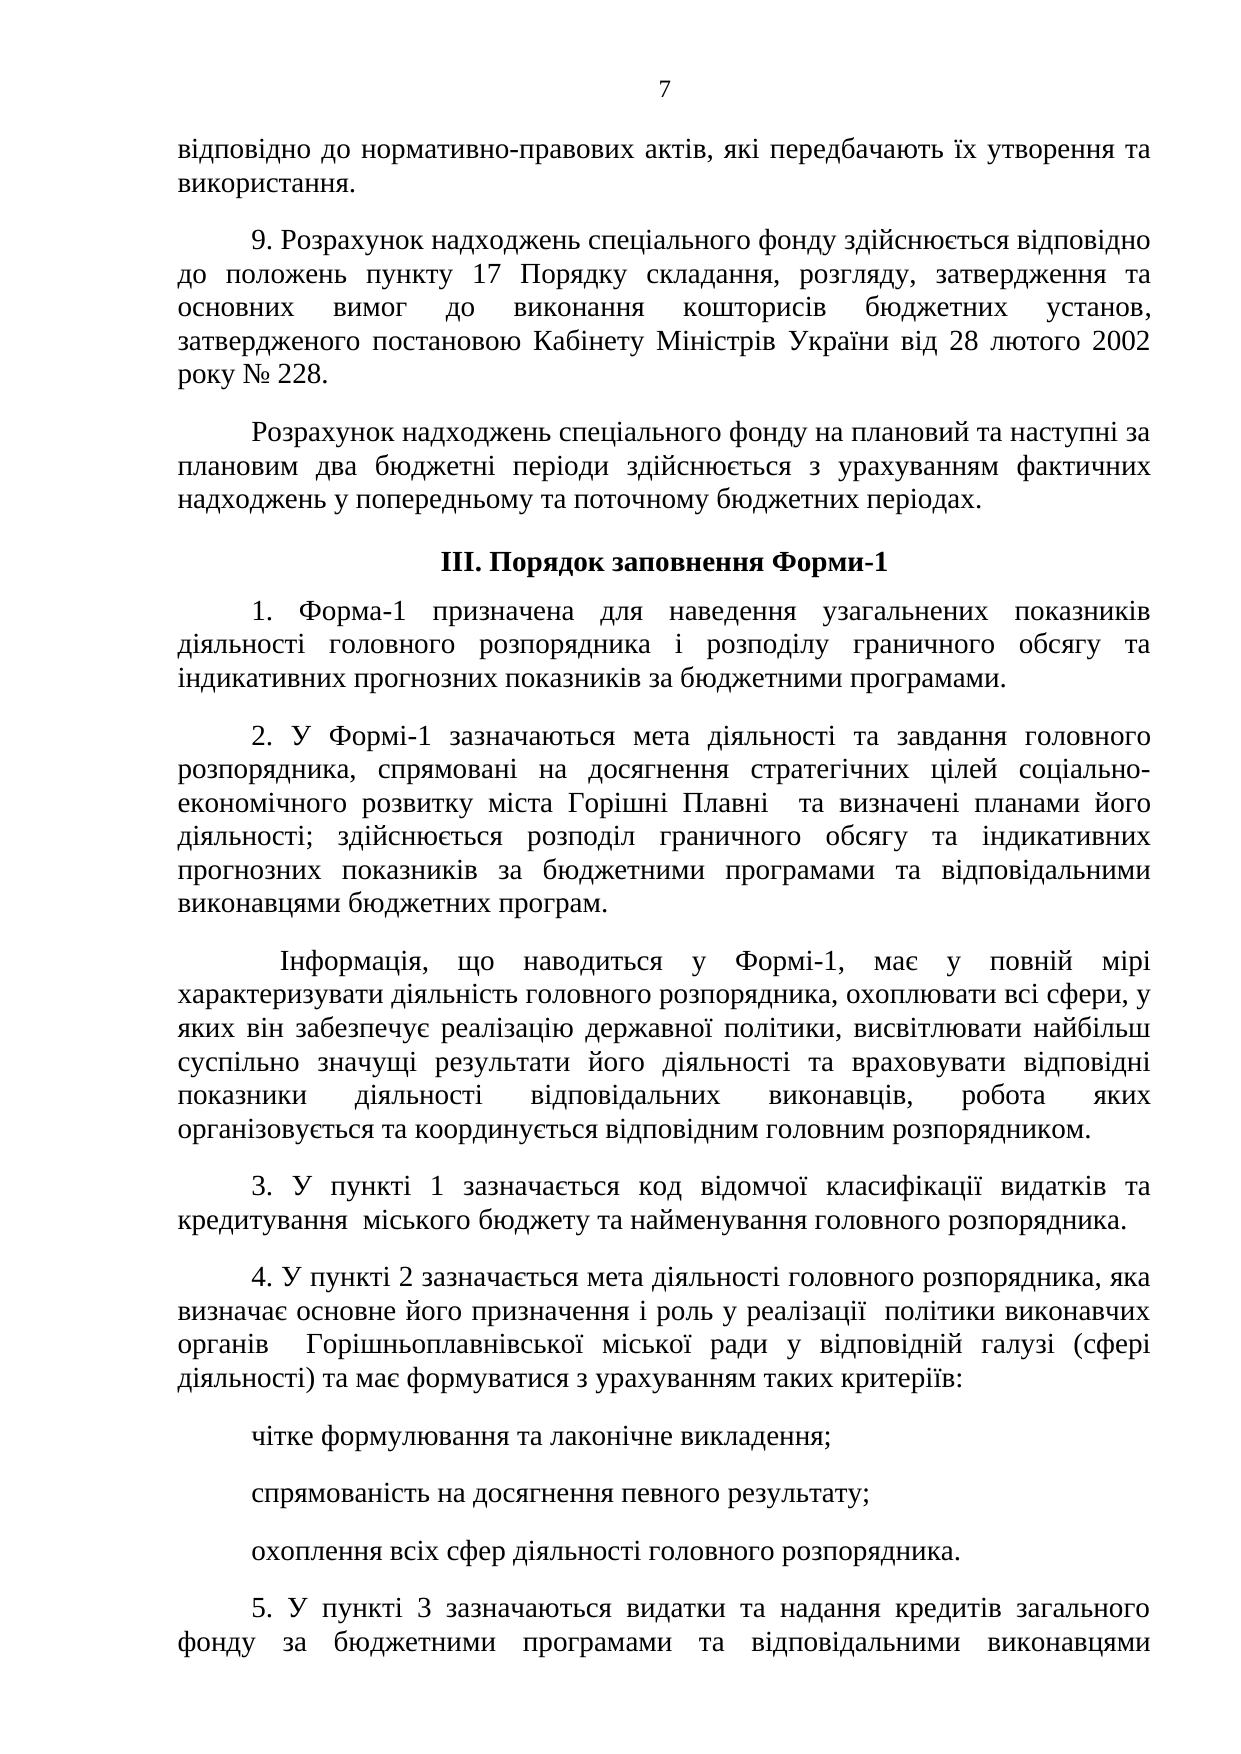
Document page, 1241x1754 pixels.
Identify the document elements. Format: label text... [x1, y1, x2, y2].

text 1. Форма-1 призначена для наведення узагальнених показників діяльності головного розпорядника і розподілу граничного обсягу та індикативних прогнозних показників за бюджетними програмами. [177, 593, 1152, 694]
text 4. У пункті 2 зазначається мета діяльності головного розпорядника, яка визначає основне його призначення і роль у реалізації політики виконавчих органів Горішньоплавнівської міської ради у відповідній галузі (сфері діяльності) та має формуватися з урахуванням таких критеріїв: [177, 1259, 1152, 1394]
text чітке формулювання та лаконічне викладення; [177, 1418, 1152, 1451]
text Розрахунок надходжень спеціального фонду на плановий та наступні за плановим два бюджетні періоди здійснюється з урахуванням фактичних надходжень у попередньому та поточному бюджетних періодах. [177, 414, 1152, 515]
text Інформація, що наводиться у Формі-1, має у повній мірі характеризувати діяльність головного розпорядника, охоплювати всі сфери, у яких він забезпечує реалізацію державної політики, висвітлювати найбільш суспільно значущі результати його діяльності та враховувати відповідні показники діяльності відповідальних виконавців, робота яких організовується та координується відповідним головним розпорядником. [177, 943, 1152, 1144]
text 3. У пункті 1 зазначається код відомчої класифікації видатків та кредитування міського бюджету та найменування головного розпорядника. [177, 1168, 1152, 1236]
text охоплення всіх сфер діяльності головного розпорядника. [177, 1533, 1152, 1567]
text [177, 1591, 1152, 1658]
text III. Порядок заповнення Форми-1 [177, 544, 1152, 577]
text 9. Розрахунок надходжень спеціального фонду здійснюється відповідно до положень пункту 17 Порядку складання, розгляду, затвердження та основних вимог до виконання кошторисів бюджетних установ, затвердженого постановою Кабінету Міністрів України від 28 лютого 2002 року № 228. [177, 222, 1152, 390]
text 2. У Формі-1 зазначаються мета діяльності та завдання головного розпорядника, спрямовані на досягнення стратегічних цілей соціально-економічного розвитку міста Горішні Плавні та визначені планами його діяльності; здійснюється розподіл граничного обсягу та індикативних прогнозних показників за бюджетними програмами та відповідальними виконавцями бюджетних програм. [177, 718, 1152, 919]
text спрямованість на досягнення певного результату; [177, 1475, 1152, 1509]
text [177, 131, 1152, 198]
